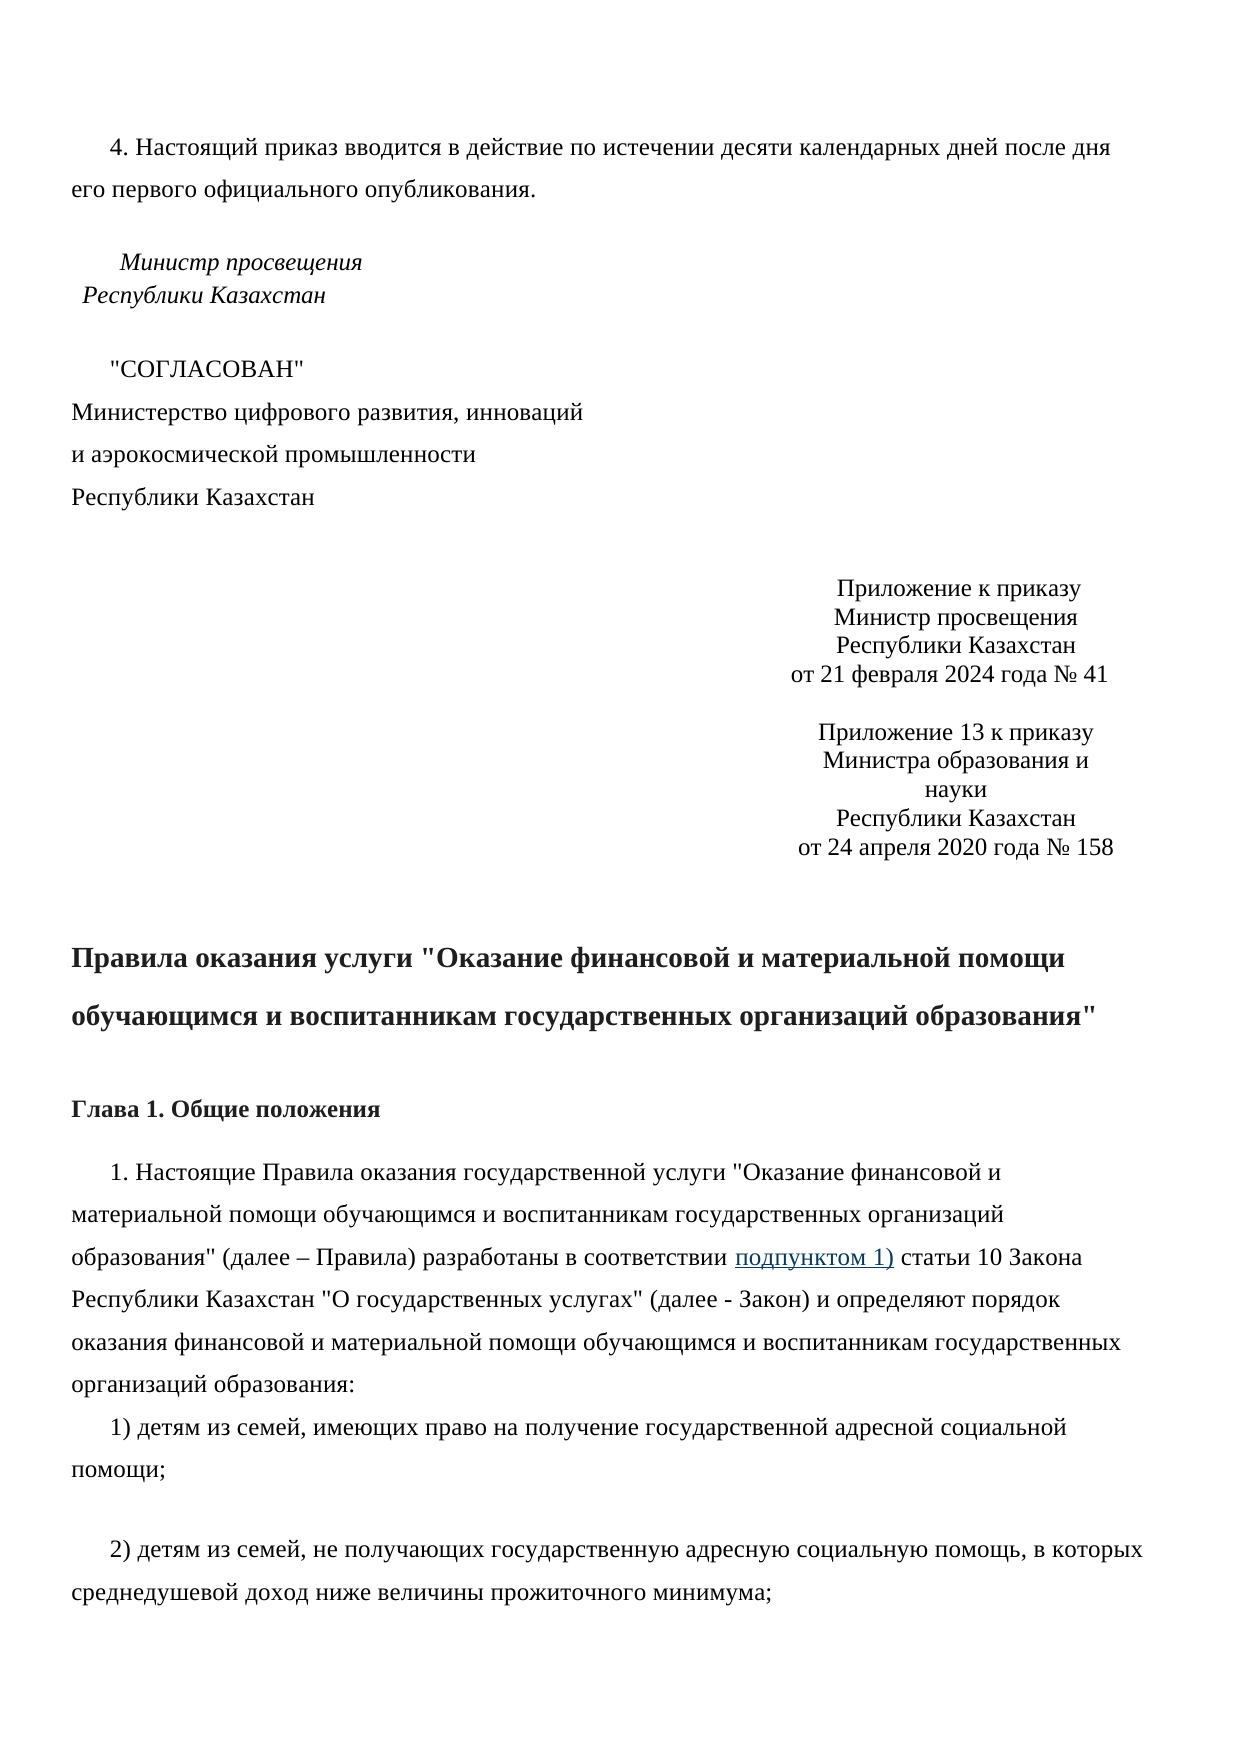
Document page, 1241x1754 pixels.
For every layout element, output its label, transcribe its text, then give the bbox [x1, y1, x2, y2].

text Глава 1. Общие положения [71, 1065, 1152, 1123]
table_header Министр просвещения Республики Казахстан [177, 241, 1240, 340]
text 1. Настоящие Правила оказания государственной услуги "Оказание финансовой и материальной помощи обучающимся и воспитанникам государственных организаций образования" (далее – Правила) разработаны в соответствии подпунктом 1) статьи 10 Закона Республики Казахстан "О государственных услугах" (далее - Закон) и определяют порядок оказания финансовой и материальной помощи обучающимся и воспитанникам государственных организаций образования: [71, 1143, 1152, 1398]
text 1) детям из семей, имеющих право на получение государственной адресной социальной помощи; [71, 1398, 1152, 1483]
text 2) детям из семей, не получающих государственную адресную социальную помощь, в которых среднедушевой доход ниже величины прожиточного минимума; [71, 1521, 1152, 1606]
text 4. Настоящий приказ вводится в действие по истечении десяти календарных дней после дня его первого официального опубликования. [71, 118, 1152, 203]
text "СОГЛАСОВАН" Министерство цифрового развития, инноваций и аэрокосмической промышленности Республики Казахстан [71, 340, 1152, 510]
text Правила оказания услуги "Оказание финансовой и материальной помощи обучающимся и воспитанникам государственных организаций образования" [71, 915, 1152, 1031]
table_header Приложение к приказу Министр просвещения Республики Казахстан от 21 февраля 2024 года № 41 [779, 544, 1133, 717]
table_cell Приложение 13 к приказу Министра образования и науки Республики Казахстан от 24 апреля 2020 года № 158 [779, 717, 1133, 860]
